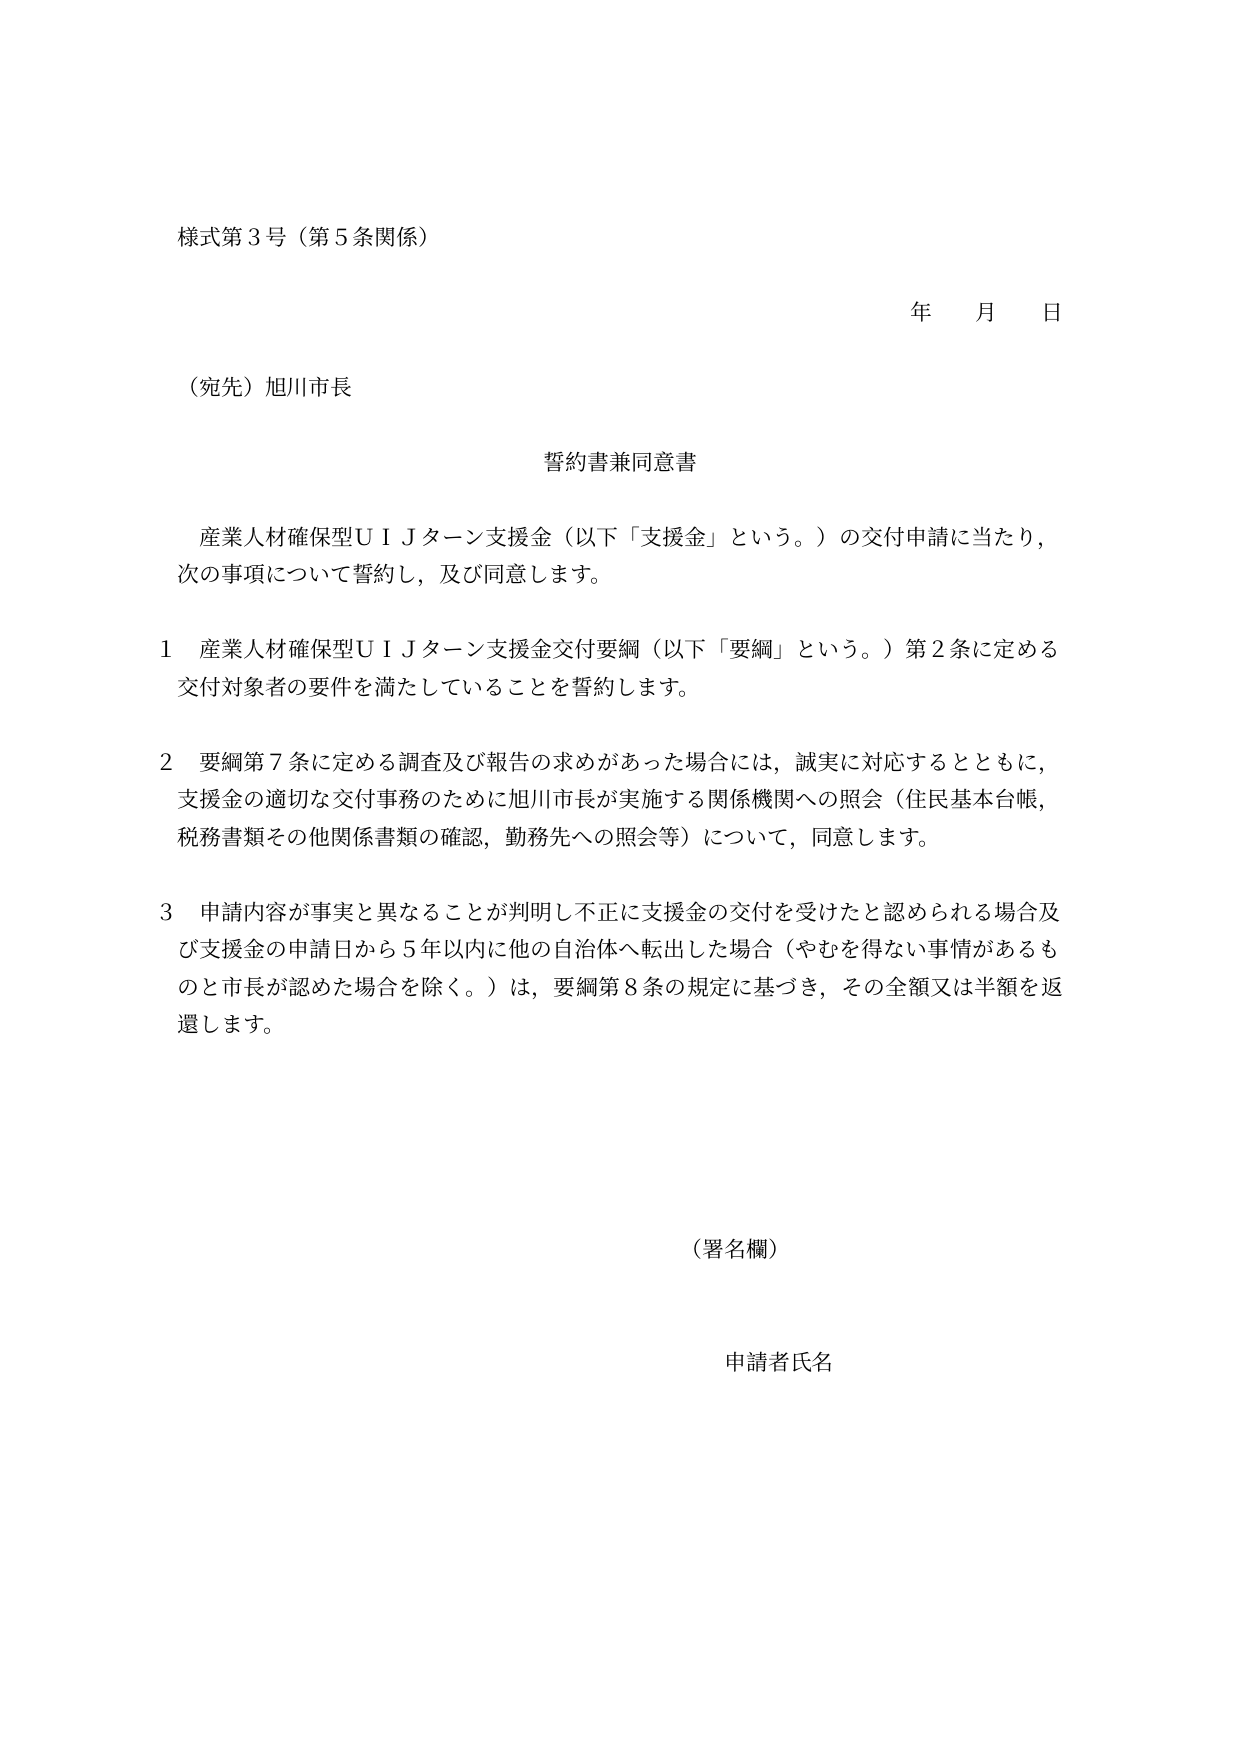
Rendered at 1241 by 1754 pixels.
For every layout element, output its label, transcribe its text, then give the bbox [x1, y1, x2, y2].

text ３ 申請内容が事実と異なることが判明し不正に支援金の交付を受けたと認められる場合及び支援金の申請日から５年以内に他の自治体へ転出した場合（やむを得ない事情があるものと市長が認めた場合を除く。）は，要綱第８条の規定に基づき，その全額又は半額を返還します。 [155, 892, 1063, 1042]
text 様式第３号（第５条関係） [177, 217, 1063, 254]
text 誓約書兼同意書 [177, 442, 1063, 479]
text 申請者氏名 [199, 1342, 1063, 1379]
text ２ 要綱第７条に定める調査及び報告の求めがあった場合には，誠実に対応するとともに，支援金の適切な交付事務のために旭川市長が実施する関係機関への照会（住民基本台帳，税務書類その他関係書類の確認，勤務先への照会等）について，同意します。 [155, 742, 1063, 854]
text １ 産業人材確保型ＵＩＪターン支援金交付要綱（以下「要綱」という。）第２条に定める交付対象者の要件を満たしていることを誓約します。 [155, 629, 1063, 704]
text （宛先）旭川市長 [177, 367, 1063, 404]
text （署名欄） [199, 1229, 1063, 1267]
text 年 月 日 [177, 292, 1063, 329]
text 産業人材確保型ＵＩＪターン支援金（以下「支援金」という。）の交付申請に当たり，次の事項について誓約し，及び同意します。 [177, 517, 1063, 592]
